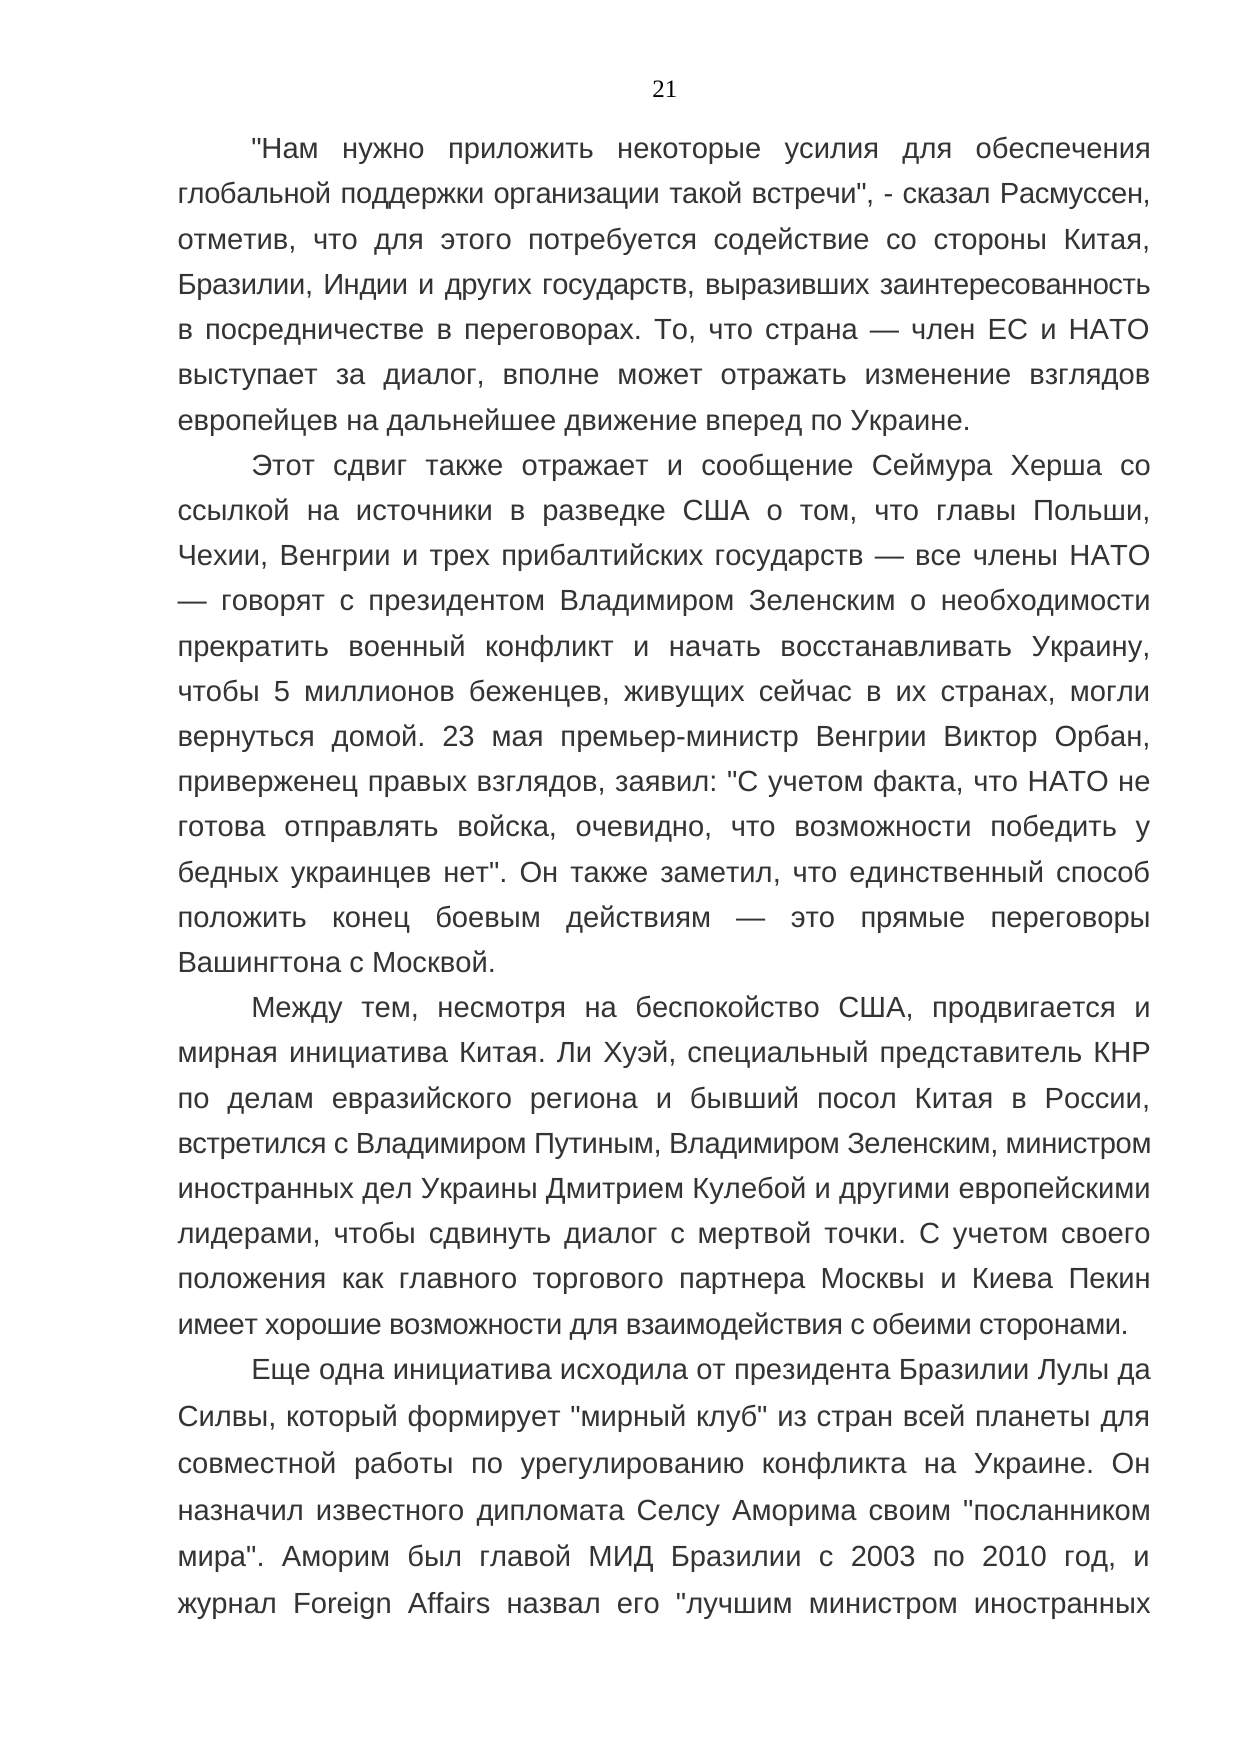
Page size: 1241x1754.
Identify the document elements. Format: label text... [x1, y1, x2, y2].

text "Нам нужно приложить некоторые усилия для обеспечения глобальной поддержки организации такой встречи", - сказал Расмуссен, отметив, что для этого потребуется содействие со стороны Китая, Бразилии, Индии и других государств, выразивших заинтересованность в посредничестве в переговорах. То, что страна — член ЕС и НАТО выступает за диалог, вполне может отражать изменение взглядов европейцев на дальнейшее движение вперед по Украине. [177, 131, 1152, 436]
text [177, 1352, 1152, 1620]
text Между тем, несмотря на беспокойство США, продвигается и мирная инициатива Китая. Ли Хуэй, специальный представитель КНР по делам евразийского региона и бывший посол Китая в России, встретился с Владимиром Путиным, Владимиром Зеленским, министром иностранных дел Украины Дмитрием Кулебой и другими европейскими лидерами, чтобы сдвинуть диалог с мертвой точки. С учетом своего положения как главного торгового партнера Москвы и Киева Пекин имеет хорошие возможности для взаимодействия с обеими сторонами. [177, 990, 1152, 1340]
text Этот сдвиг также отражает и сообщение Сеймура Херша со ссылкой на источники в разведке США о том, что главы Польши, Чехии, Венгрии и трех прибалтийских государств — все члены НАТО — говорят с президентом Владимиром Зеленским о необходимости прекратить военный конфликт и начать восстанавливать Украину, чтобы 5 миллионов беженцев, живущих сейчас в их странах, могли вернуться домой. 23 мая премьер-министр Венгрии Виктор Орбан, приверженец правых взглядов, заявил: "С учетом факта, что НАТО не готова отправлять войска, очевидно, что возможности победить у бедных украинцев нет". Он также заметил, что единственный способ положить конец боевым действиям — это прямые переговоры Вашингтона с Москвой. [177, 448, 1152, 978]
